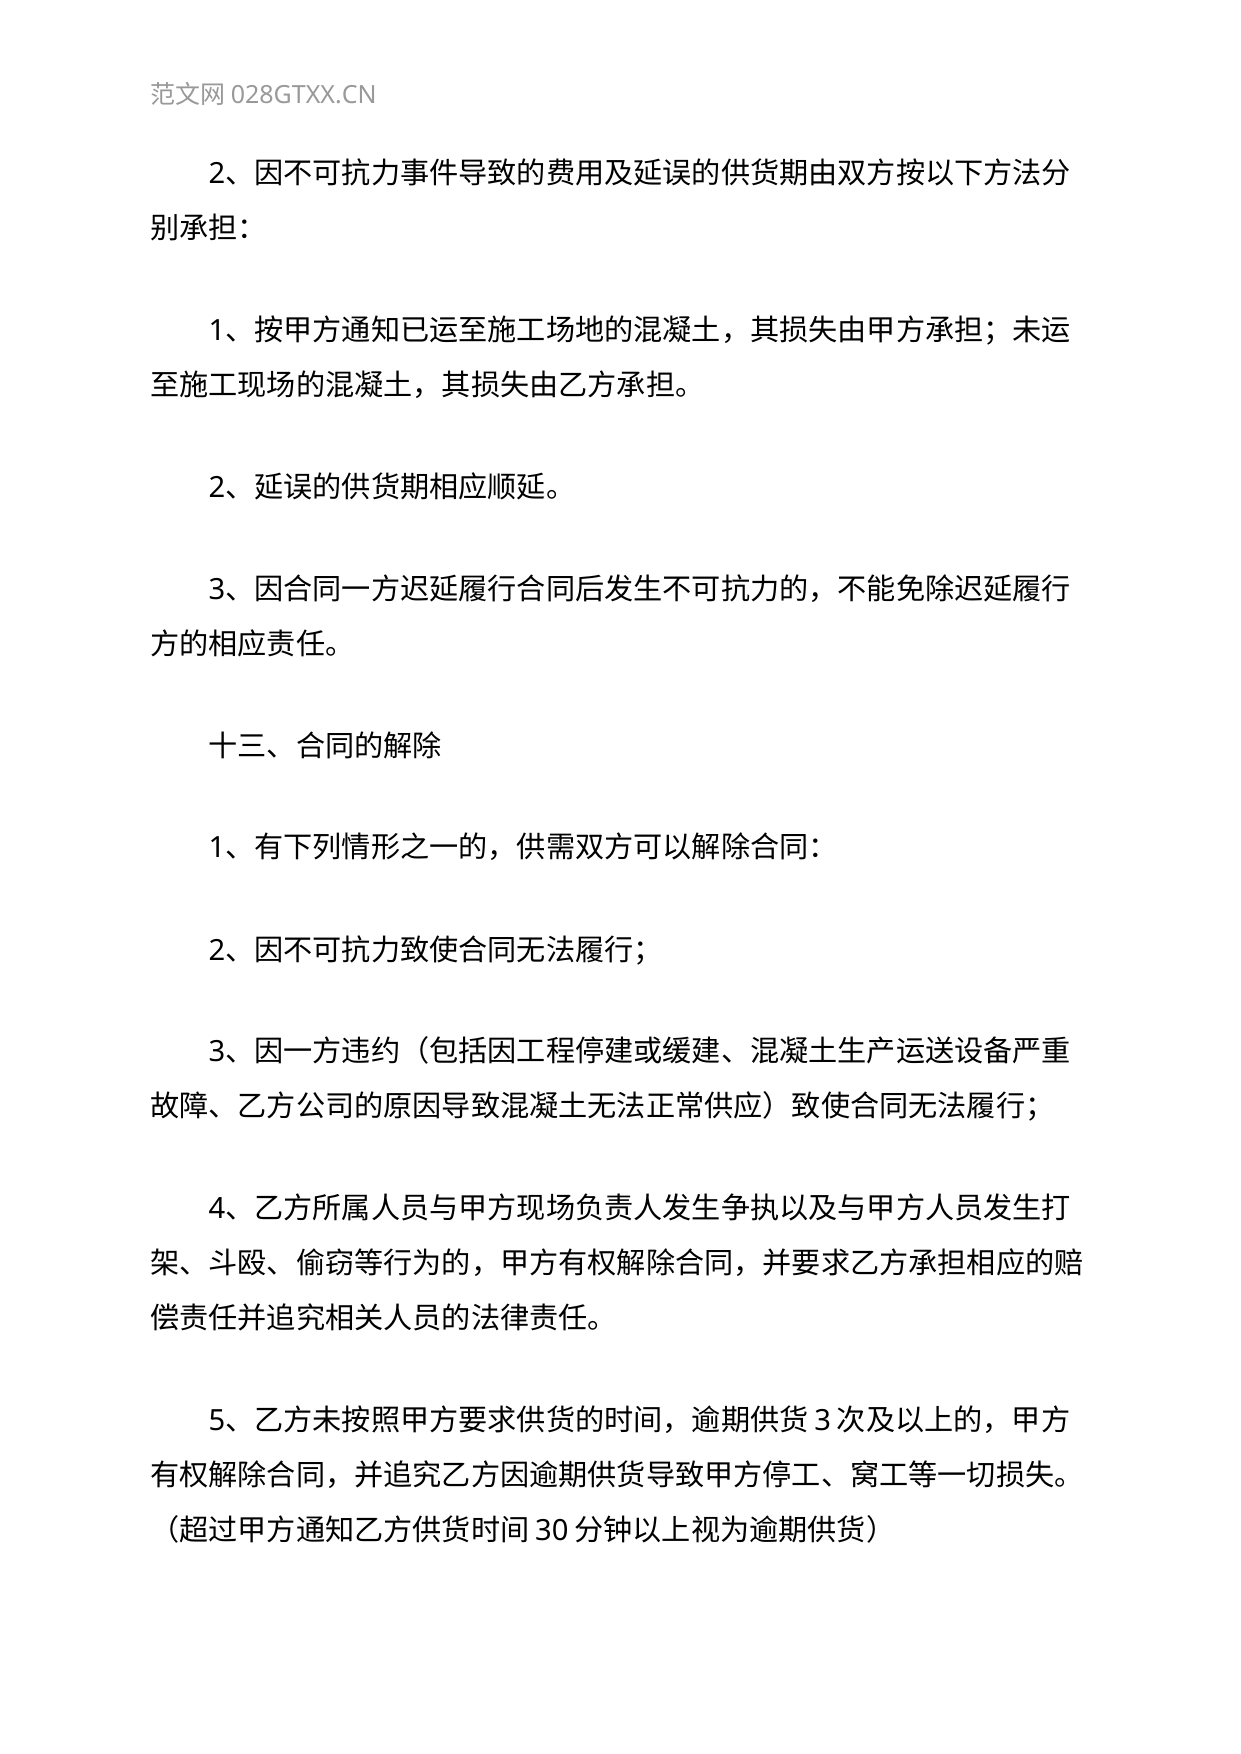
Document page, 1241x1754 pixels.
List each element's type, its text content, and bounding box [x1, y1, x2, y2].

text 1、按甲方通知已运至施工场地的混凝土，其损失由甲方承担；未运至施工现场的混凝土，其损失由乙方承担。 [150, 307, 1090, 404]
text 2、因不可抗力事件导致的费用及延误的供货期由双方按以下方法分别承担： [150, 150, 1090, 247]
text 2、因不可抗力致使合同无法履行； [150, 926, 1090, 968]
text 十三、合同的解除 [150, 722, 1090, 764]
text 2、延误的供货期相应顺延。 [150, 463, 1090, 506]
text 3、因合同一方迟延履行合同后发生不可抗力的，不能免除迟延履行方的相应责任。 [150, 566, 1090, 663]
text 4、乙方所属人员与甲方现场负责人发生争执以及与甲方人员发生打架、斗殴、偷窃等行为的，甲方有权解除合同，并要求乙方承担相应的赔偿责任并追究相关人员的法律责任。 [150, 1185, 1090, 1337]
text 3、因一方违约（包括因工程停建或缓建、混凝土生产运送设备严重故障、乙方公司的原因导致混凝土无法正常供应）致使合同无法履行； [150, 1028, 1090, 1125]
text 1、有下列情形之一的，供需双方可以解除合同： [150, 824, 1090, 866]
text 5、乙方未按照甲方要求供货的时间，逾期供货3次及以上的，甲方有权解除合同，并追究乙方因逾期供货导致甲方停工、窝工等一切损失。（超过甲方通知乙方供货时间30分钟以上视为逾期供货） [150, 1396, 1090, 1549]
